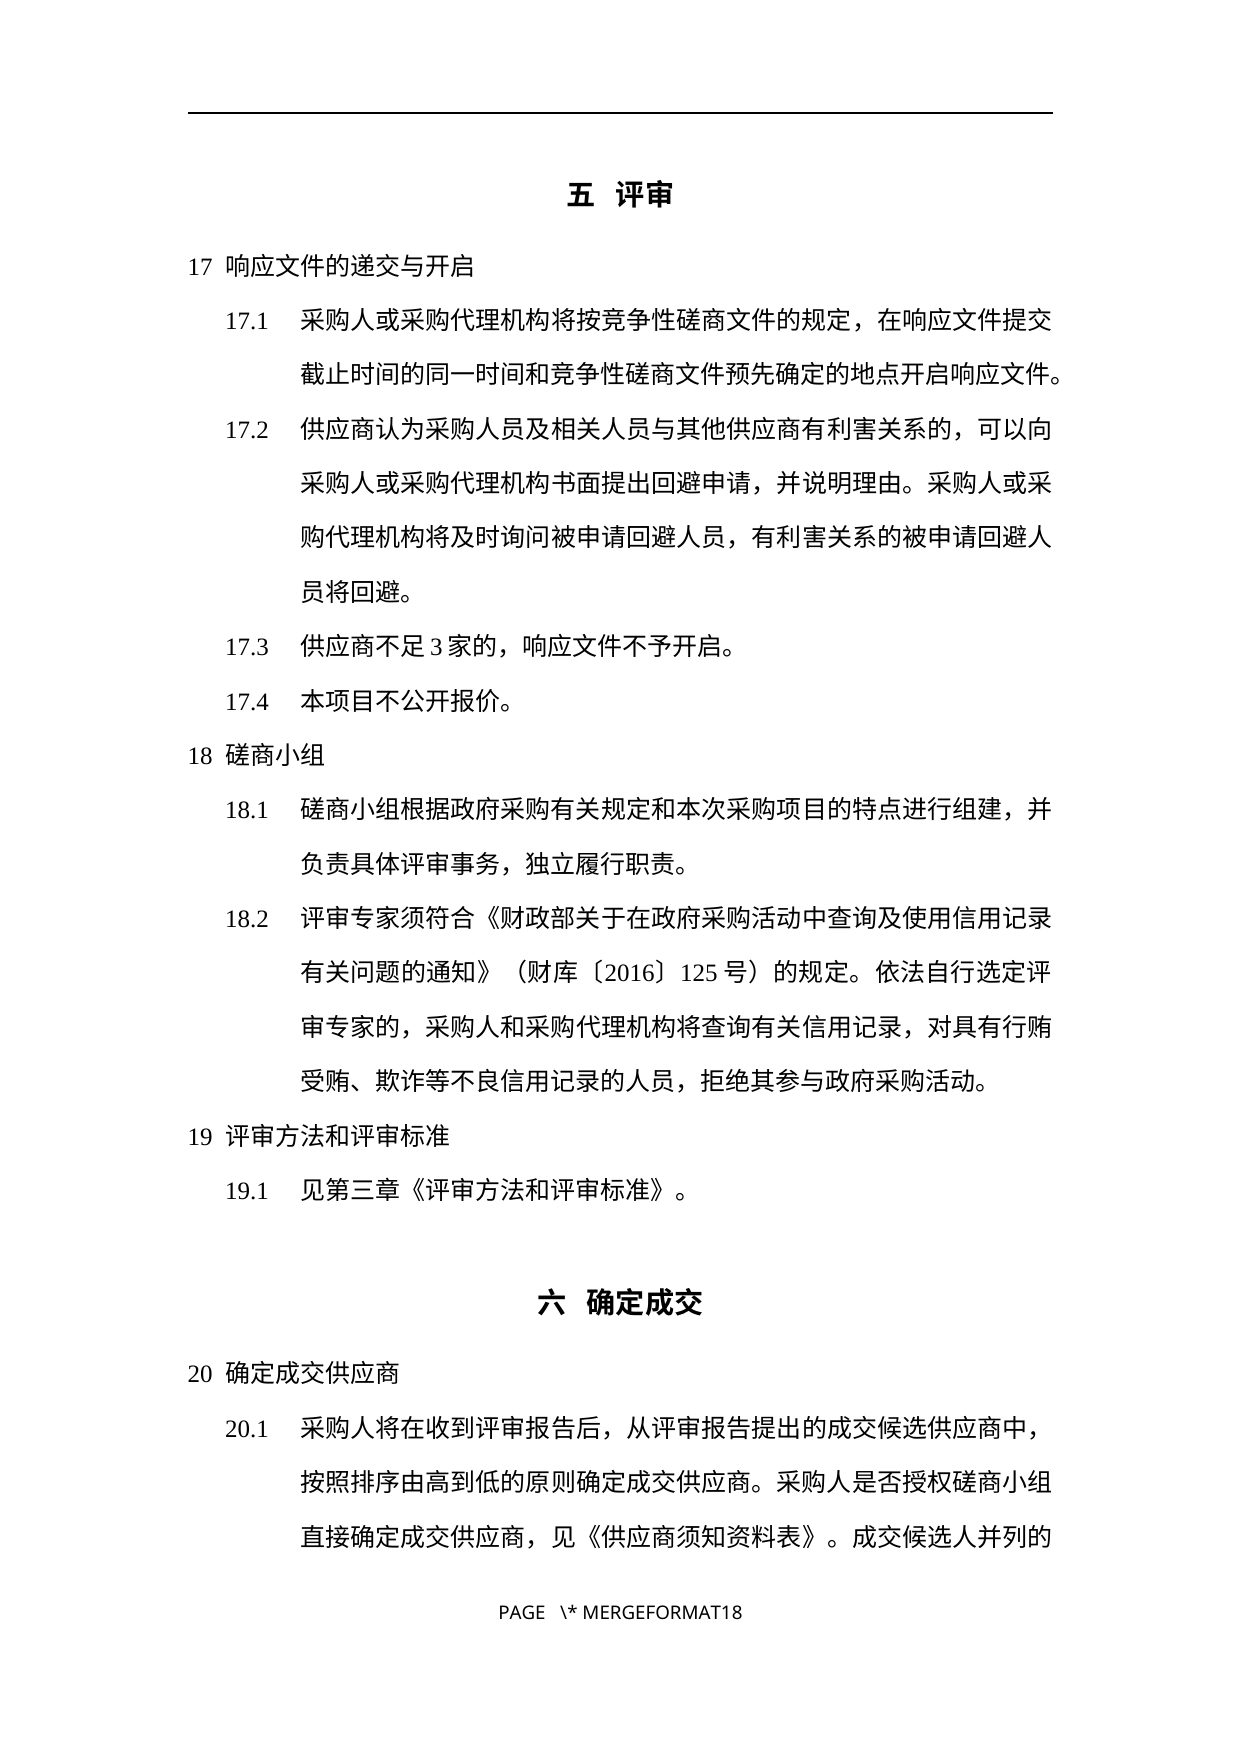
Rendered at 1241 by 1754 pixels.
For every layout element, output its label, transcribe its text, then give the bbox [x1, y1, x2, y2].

list 采购人或采购代理机构将按竞争性磋商文件的规定，在响应文件提交截止时间的同一时间和竞争性磋商文件预先确定的地点开启响应文件。 [225, 300, 1053, 391]
list 供应商认为采购人员及相关人员与其他供应商有利害关系的，可以向采购人或采购代理机构书面提出回避申请，并说明理由。采购人或采购代理机构将及时询问被申请回避人员，有利害关系的被申请回避人员将回避。 [225, 409, 1053, 608]
list 确定成交供应商 [187, 1354, 1053, 1390]
subtitle 六 确定成交 [187, 1268, 1053, 1333]
subtitle 五 评审 [187, 160, 1053, 225]
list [225, 1408, 1053, 1553]
list 磋商小组根据政府采购有关规定和本次采购项目的特点进行组建，并负责具体评审事务，独立履行职责。 [225, 790, 1053, 880]
list 磋商小组 [187, 735, 1053, 772]
list 响应文件的递交与开启 [187, 246, 1053, 282]
list 供应商不足3家的，响应文件不予开启。 [225, 627, 1053, 663]
list 见第三章《评审方法和评审标准》。 [225, 1170, 1053, 1207]
list 本项目不公开报价。 [225, 681, 1053, 717]
list 评审方法和评审标准 [187, 1116, 1053, 1152]
list 评审专家须符合《财政部关于在政府采购活动中查询及使用信用记录有关问题的通知》（财库〔2016〕125号）的规定。依法自行选定评审专家的，采购人和采购代理机构将查询有关信用记录，对具有行贿、受贿、欺诈等不良信用记录的人员，拒绝其参与政府采购活动。 [225, 898, 1053, 1098]
